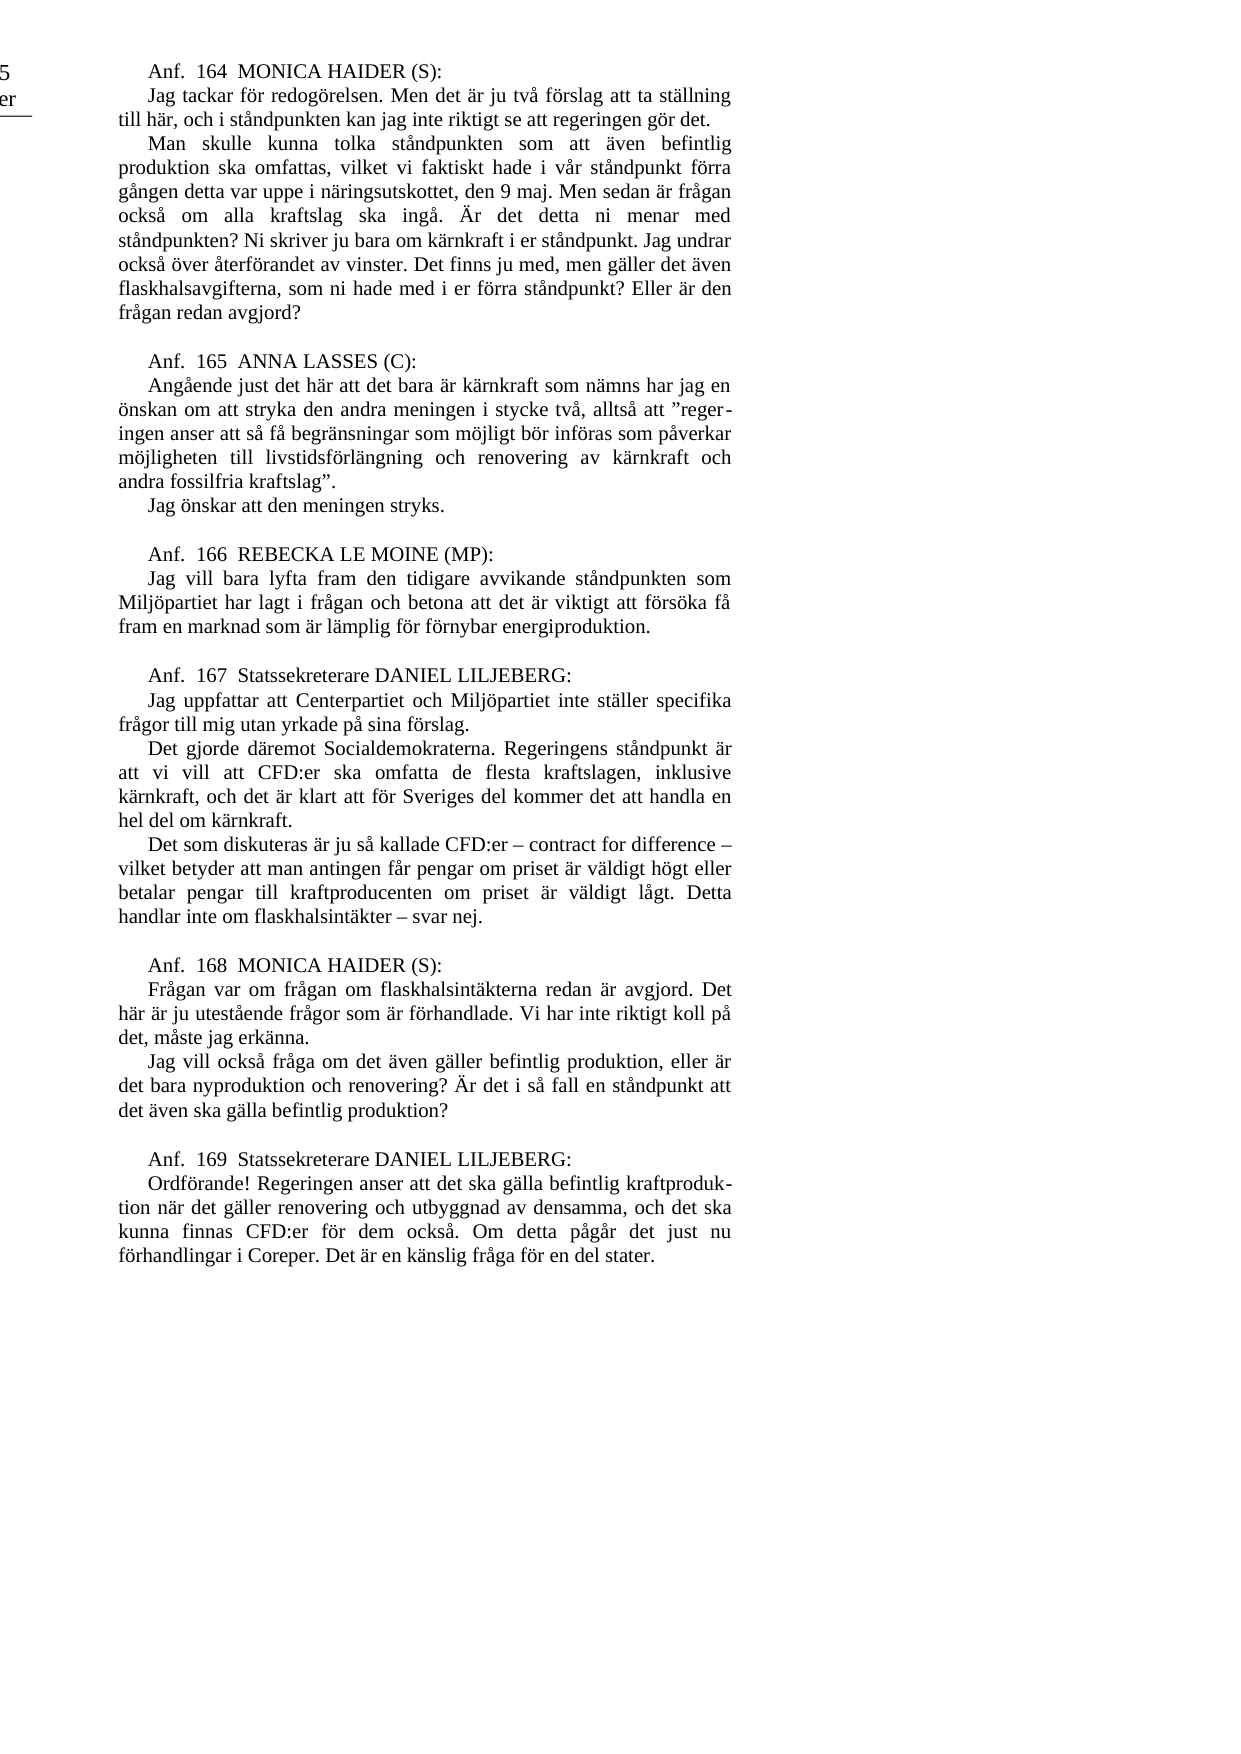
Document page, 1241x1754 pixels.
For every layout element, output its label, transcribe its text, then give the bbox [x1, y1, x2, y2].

subtitle Anf. 165 ANNA LASSES (C): [148, 349, 732, 373]
text Man skulle kunna tolka ståndpunkten som att även befintlig produktion ska omfattas, vilket vi faktiskt hade i vår ståndpunkt förra gången detta var uppe i näringsutskottet, den 9 maj. Men sedan är frågan också om alla kraftslag ska ingå. Är det detta ni menar med ståndpunkten? Ni skriver ju bara om kärnkraft i er ståndpunkt. Jag undrar också över återförandet av vinster. Det finns ju med, men gäller det även flaskhalsavgifterna, som ni hade med i er förra ståndpunkt? Eller är den frågan redan avgjord? [118, 131, 732, 324]
subtitle Anf. 167 Statssekreterare DANIEL LILJEBERG: [148, 663, 732, 687]
text Jag tackar för redogörelsen. Men det är ju två förslag att ta ställning till här, och i ståndpunkten kan jag inte riktigt se att regeringen gör det. [118, 83, 732, 131]
text Det gjorde däremot Socialdemokraterna. Regeringens ståndpunkt är att vi vill att CFD:er ska omfatta de flesta kraftslagen, inklusive kärnkraft, och det är klart att för Sveriges del kommer det att handla en hel del om kärnkraft. [118, 736, 732, 832]
text Jag önskar att den meningen stryks. [118, 493, 732, 517]
text Frågan var om frågan om flaskhalsintäkterna redan är avgjord. Det här är ju utestående frågor som är förhandlade. Vi har inte riktigt koll på det, måste jag erkänna. [118, 977, 732, 1049]
text Ordförande! Regeringen anser att det ska gälla befintlig kraftproduktion när det gäller renovering och utbyggnad av densamma, och det ska kunna finnas CFD:er för dem också. Om detta pågår det just nu förhandlingar i Coreper. Det är en känslig fråga för en del stater. [118, 1171, 732, 1267]
text Jag vill bara lyfta fram den tidigare avvikande ståndpunkten som Miljöpartiet har lagt i frågan och betona att det är viktigt att försöka få fram en marknad som är lämplig för förnybar energiproduktion. [118, 566, 732, 638]
subtitle Anf. 164 MONICA HAIDER (S): [148, 59, 732, 83]
subtitle Anf. 169 Statssekreterare DANIEL LILJEBERG: [148, 1147, 732, 1171]
text Angående just det här att det bara är kärnkraft som nämns har jag en önskan om att stryka den andra meningen i stycke två, alltså att ”regeringen anser att så få begränsningar som möjligt bör införas som påverkar möjligheten till livstidsförlängning och renovering av kärnkraft och andra fossilfria kraftslag”. [118, 373, 732, 493]
subtitle Anf. 168 MONICA HAIDER (S): [148, 953, 732, 977]
text Det som diskuteras är ju så kallade CFD:er – contract for difference – vilket betyder att man antingen får pengar om priset är väldigt högt eller betalar pengar till kraftproducenten om priset är väldigt lågt. Detta handlar inte om flaskhalsintäkter – svar nej. [118, 832, 732, 928]
subtitle Anf. 166 REBECKA LE MOINE (MP): [148, 542, 732, 566]
text Jag vill också fråga om det även gäller befintlig produktion, eller är det bara nyproduktion och renovering? Är det i så fall en ståndpunkt att det även ska gälla befintlig produktion? [118, 1049, 732, 1122]
text Jag uppfattar att Centerpartiet och Miljöpartiet inte ställer specifika frågor till mig utan yrkade på sina förslag. [118, 687, 732, 736]
